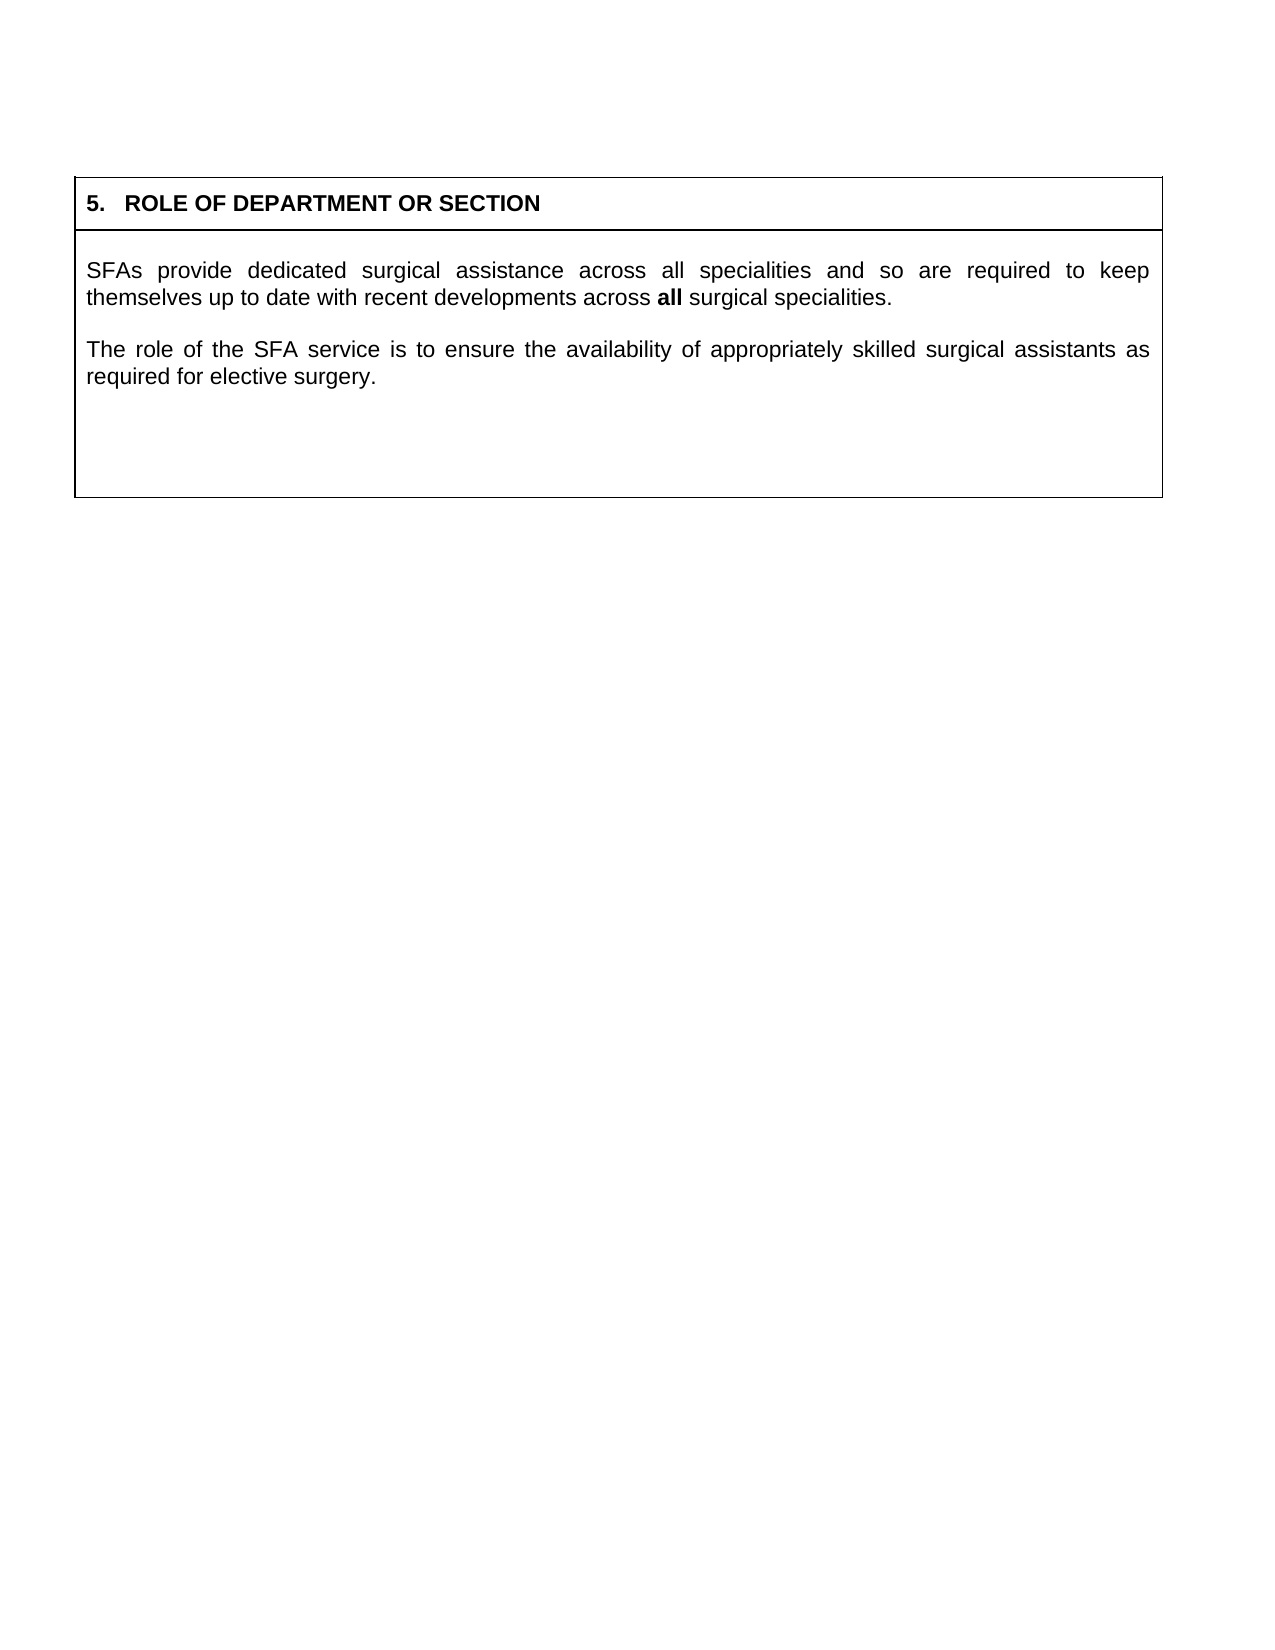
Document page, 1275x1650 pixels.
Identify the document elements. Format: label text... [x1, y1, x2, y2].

table_header 5. ROLE OF DEPARTMENT OR SECTION [76, 178, 1162, 229]
table_cell SFAs provide dedicated surgical assistance across all specialities and so are required to keep themselves up to date with recent developments across all surgical specialities. The role of the SFA service is to ensure the availability of appropriately skilled surgical assistants as required for elective surgery. [76, 231, 1162, 497]
